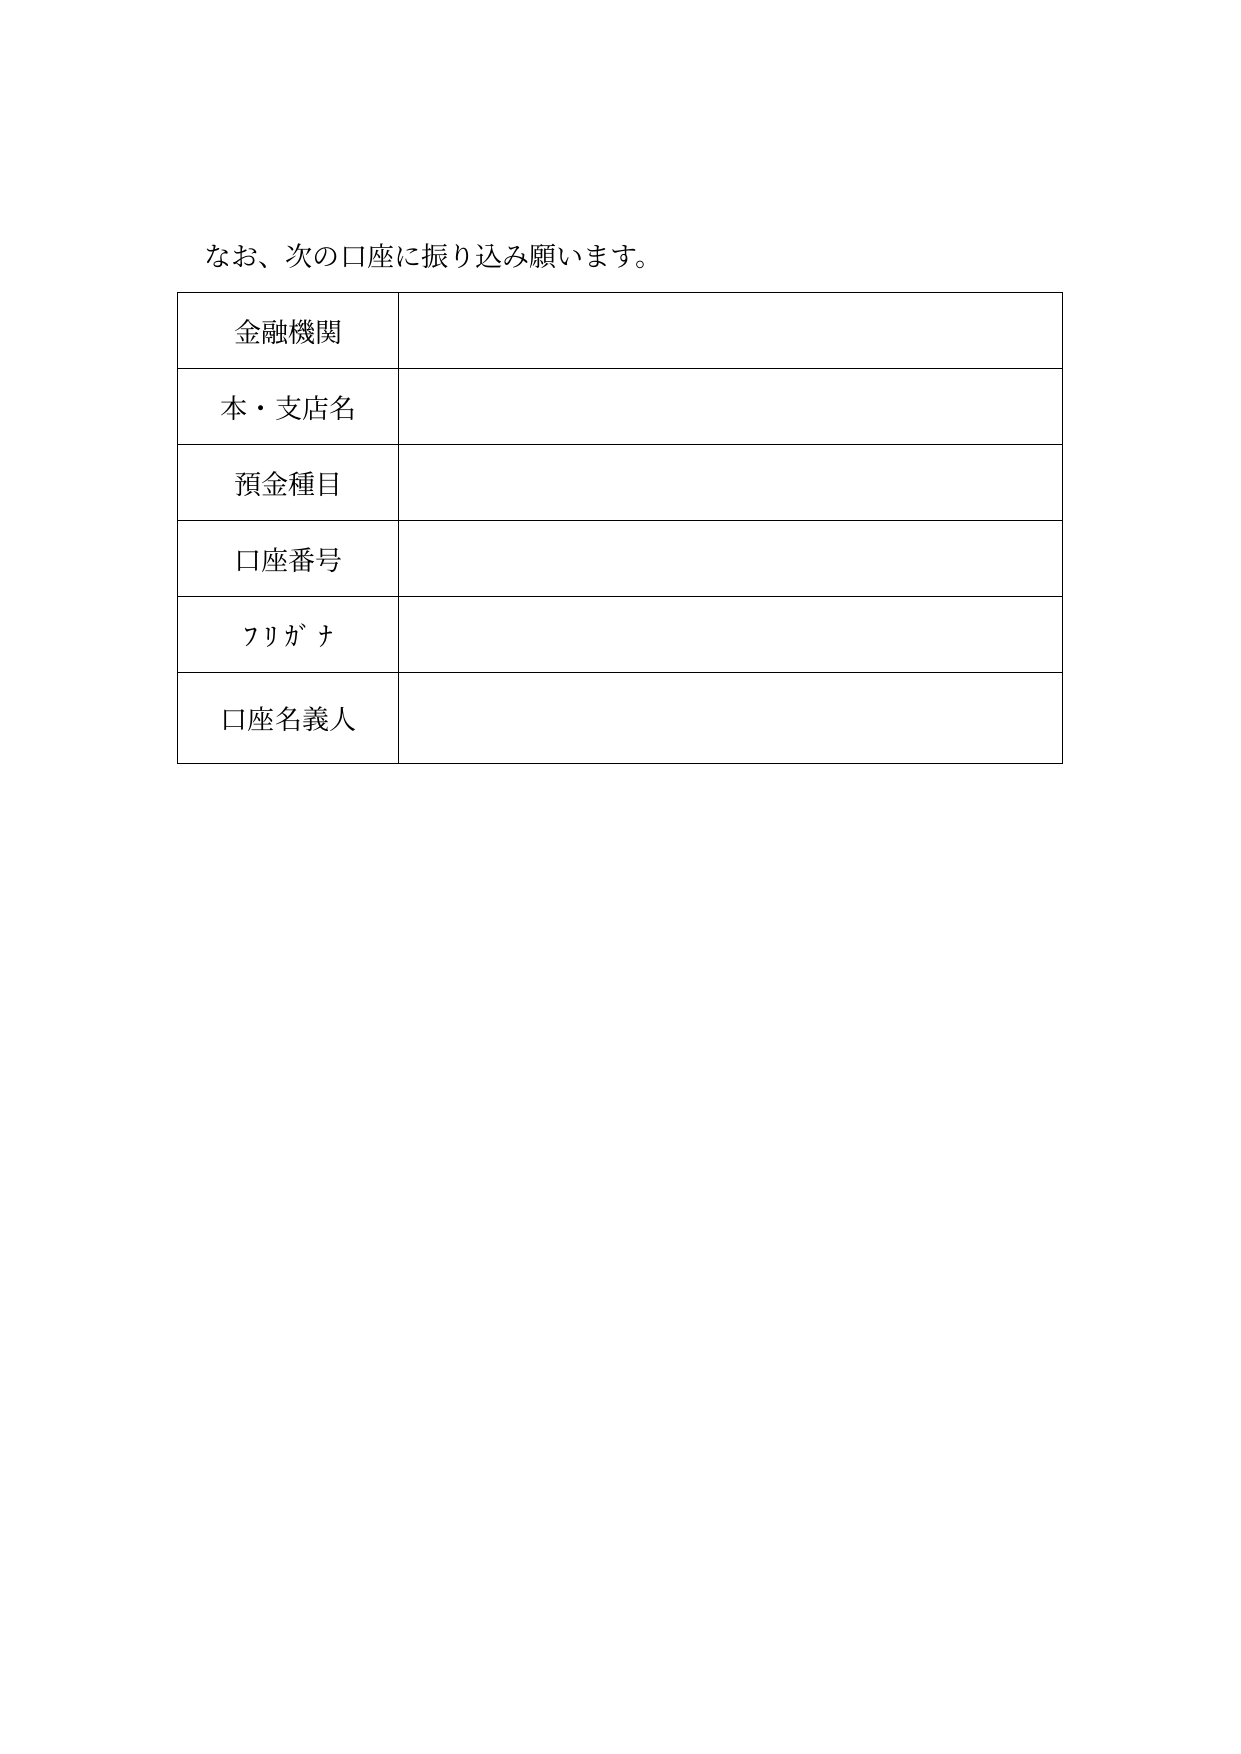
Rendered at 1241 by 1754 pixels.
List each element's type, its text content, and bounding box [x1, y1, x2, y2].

table_cell [399, 521, 1062, 596]
table_cell [399, 369, 1062, 444]
table_cell 本・支店名 [178, 369, 398, 444]
table_cell [399, 673, 1062, 762]
table_cell 預金種目 [178, 445, 398, 520]
table_header 金融機関 [178, 293, 398, 368]
table_cell 口座名義人 [178, 673, 398, 762]
table_header [399, 293, 1062, 368]
table_cell [399, 597, 1062, 672]
table_cell 口座番号 [178, 521, 398, 596]
table_cell [399, 445, 1062, 520]
table_cell ﾌ ﾘ ｶﾞ ﾅ [178, 597, 398, 672]
text なお、次の口座に振り込み願います。 [177, 217, 1063, 292]
